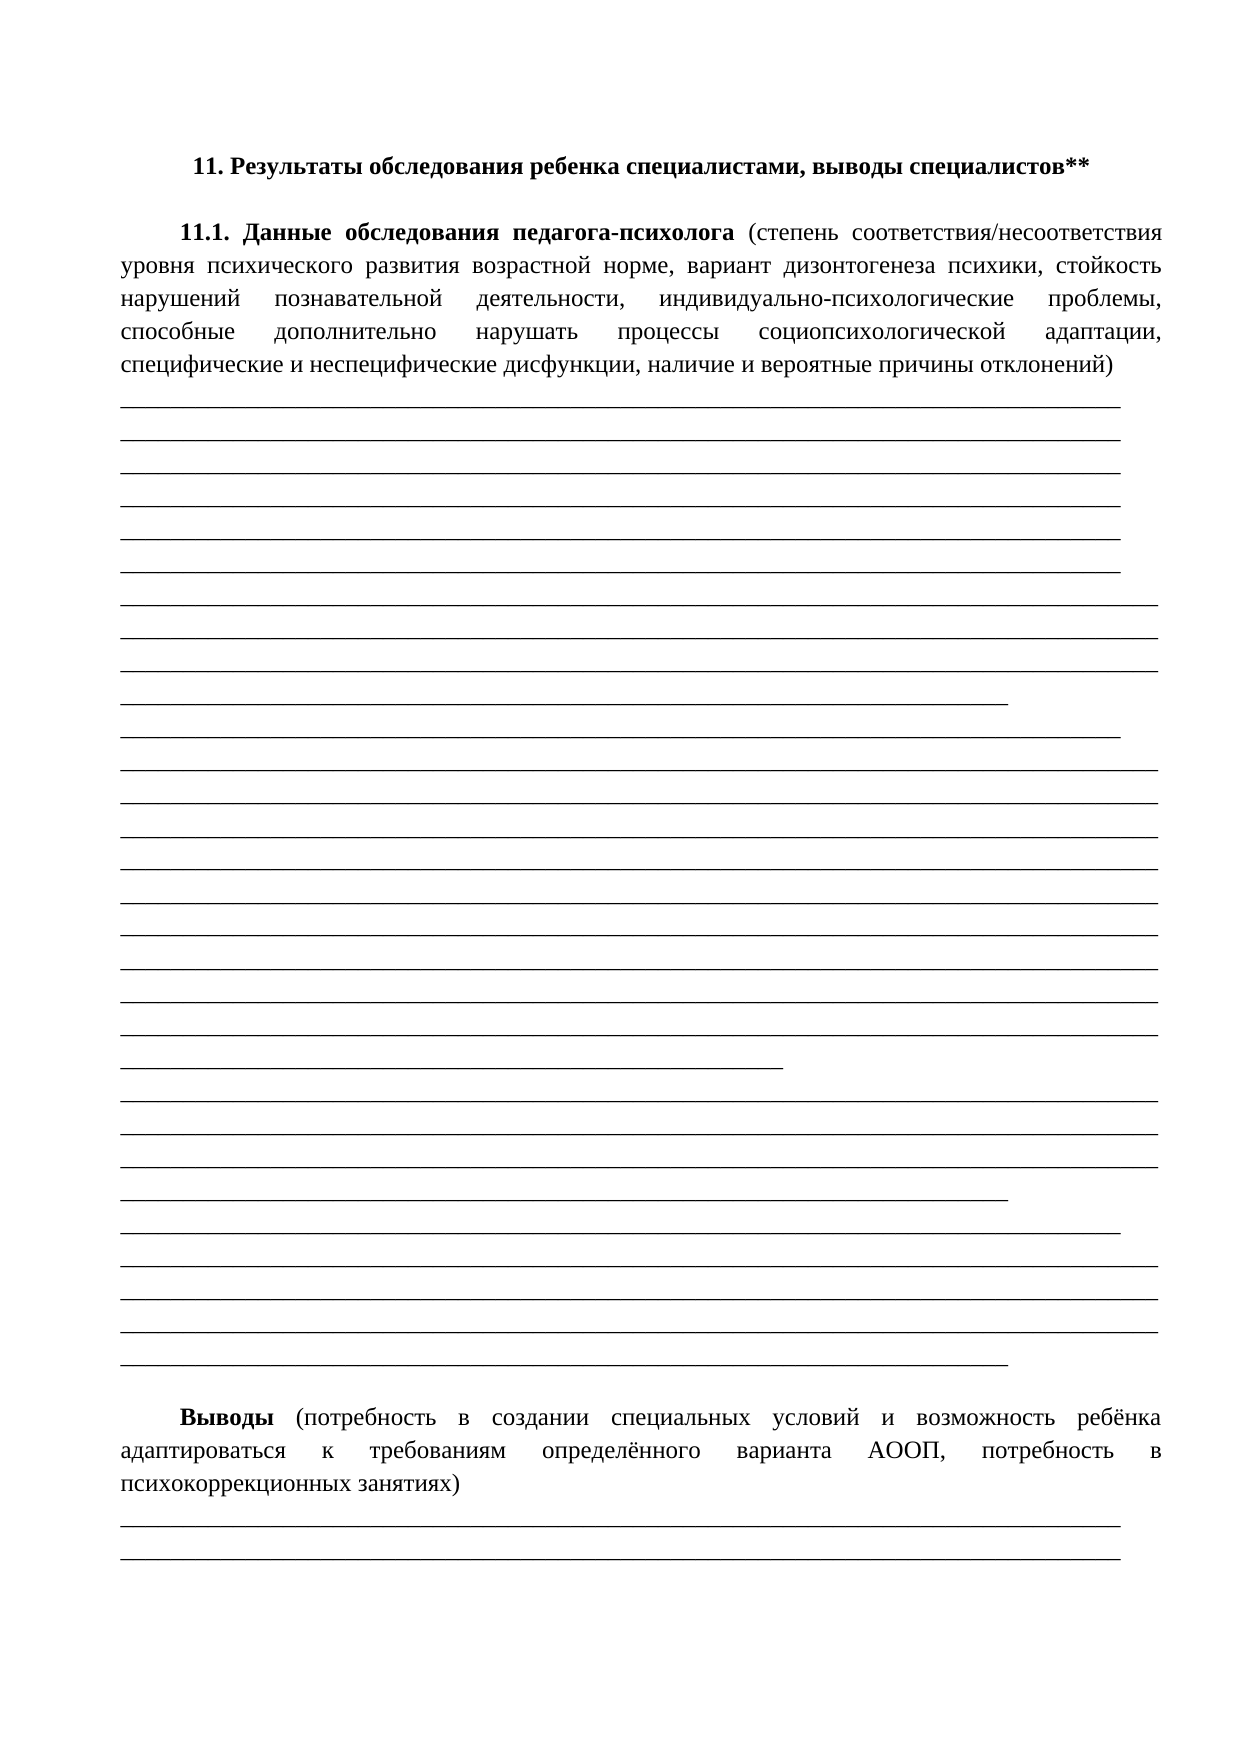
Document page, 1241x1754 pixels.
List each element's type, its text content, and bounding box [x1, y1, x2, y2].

text ________________________________________________________________________________ [120, 547, 1162, 576]
text ________________________________________________________________________________ [120, 712, 1162, 741]
text ________________________________________________________________________________ [120, 448, 1162, 477]
text 11.1. Данные обследования педагога-психолога (степень соответствия/несоответствия уровня психического развития возрастной норме, вариант дизонтогенеза психики, стойкость нарушений познавательной деятельности, индивидуально-психологические проблемы, способные дополнительно нарушать процессы социопсихологической адаптации, специфические и неспецифические дисфункции, наличие и вероятные причины отклонений) [120, 217, 1162, 378]
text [120, 1534, 1162, 1562]
text Выводы (потребность в создании специальных условий и возможность ребёнка адаптироваться к требованиям определённого варианта АООП, потребность в психокоррекционных занятиях) [120, 1402, 1162, 1496]
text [120, 1501, 1162, 1529]
text ________________________________________________________________________________ [120, 415, 1162, 444]
text ________________________________________________________________________________ [120, 382, 1162, 411]
text 11. Результаты обследования ребенка специалистами, выводы специалистов** [120, 151, 1162, 180]
text ________________________________________________________________________________________________________________________________________________________________________________________________________________________________________________________________________________________________________________________________________________________________________________________________________________________________________________________________________________________________________________________________________________________________________________________________________________________________________________________________________________________________________________________________________________________________________________________________________________________________ [120, 746, 1162, 1071]
text ________________________________________________________________________________ [120, 1208, 1162, 1237]
text ________________________________________________________________________________ [120, 514, 1162, 543]
text ________________________________________________________________________________ [120, 481, 1162, 510]
